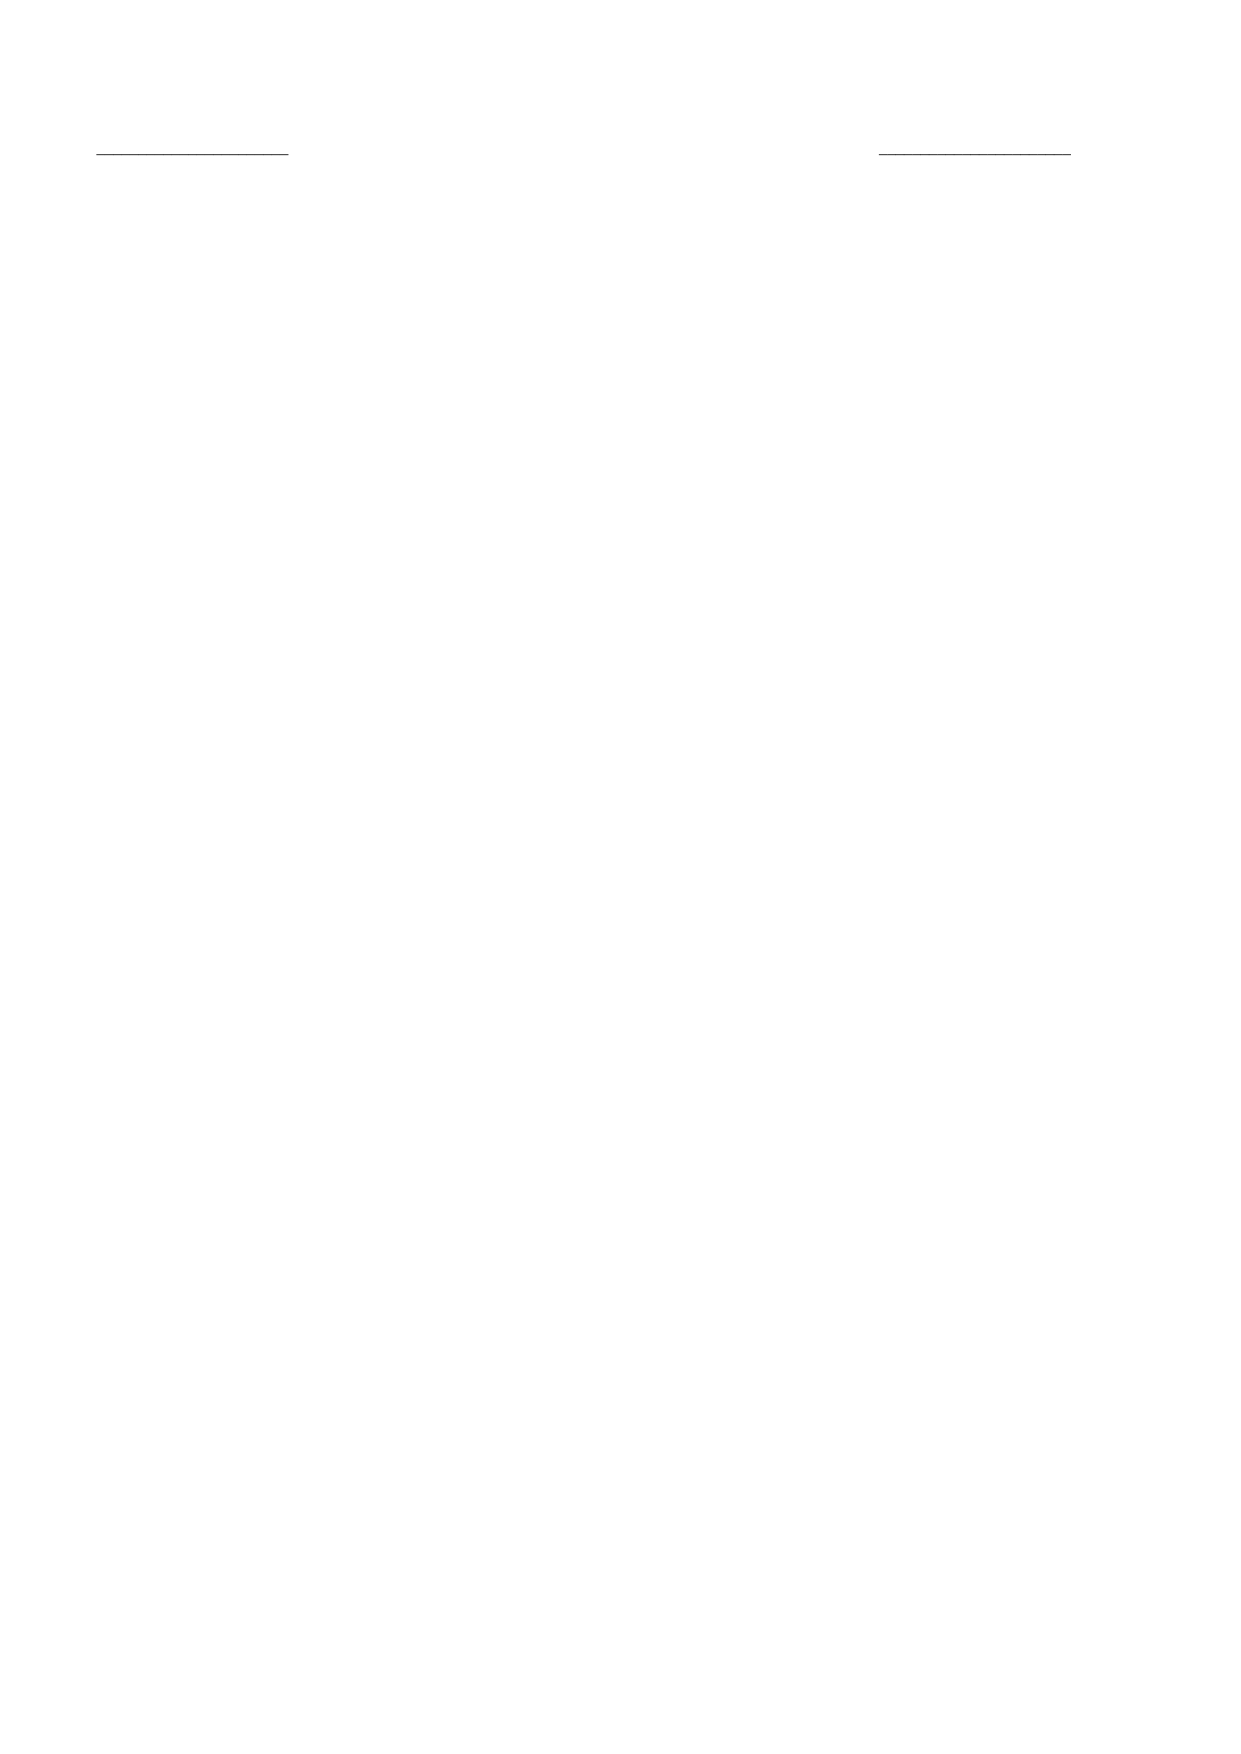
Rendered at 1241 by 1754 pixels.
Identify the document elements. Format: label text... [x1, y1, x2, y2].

text _______________________ _______________________ [96, 137, 1083, 157]
